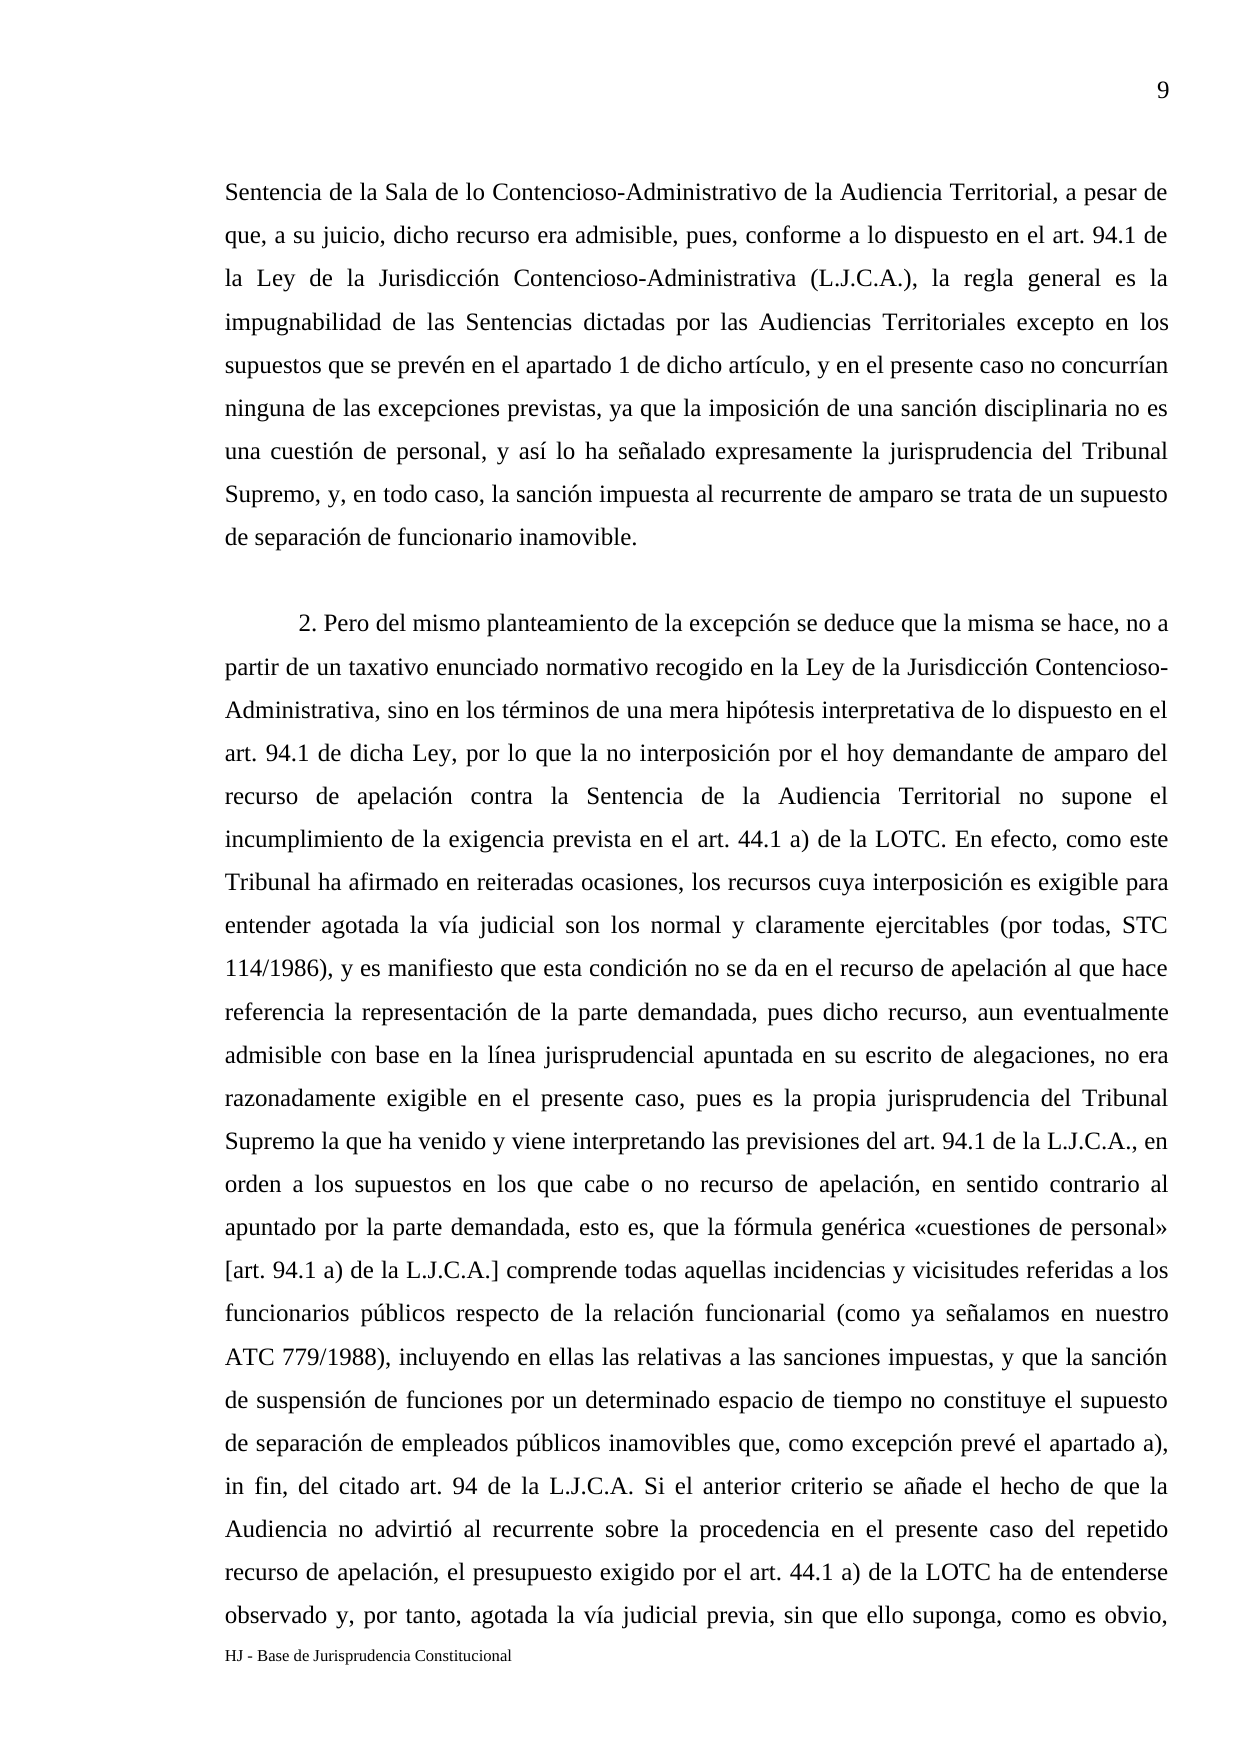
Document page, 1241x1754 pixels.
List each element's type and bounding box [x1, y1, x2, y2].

text [224, 608, 1169, 1629]
text [224, 177, 1169, 551]
